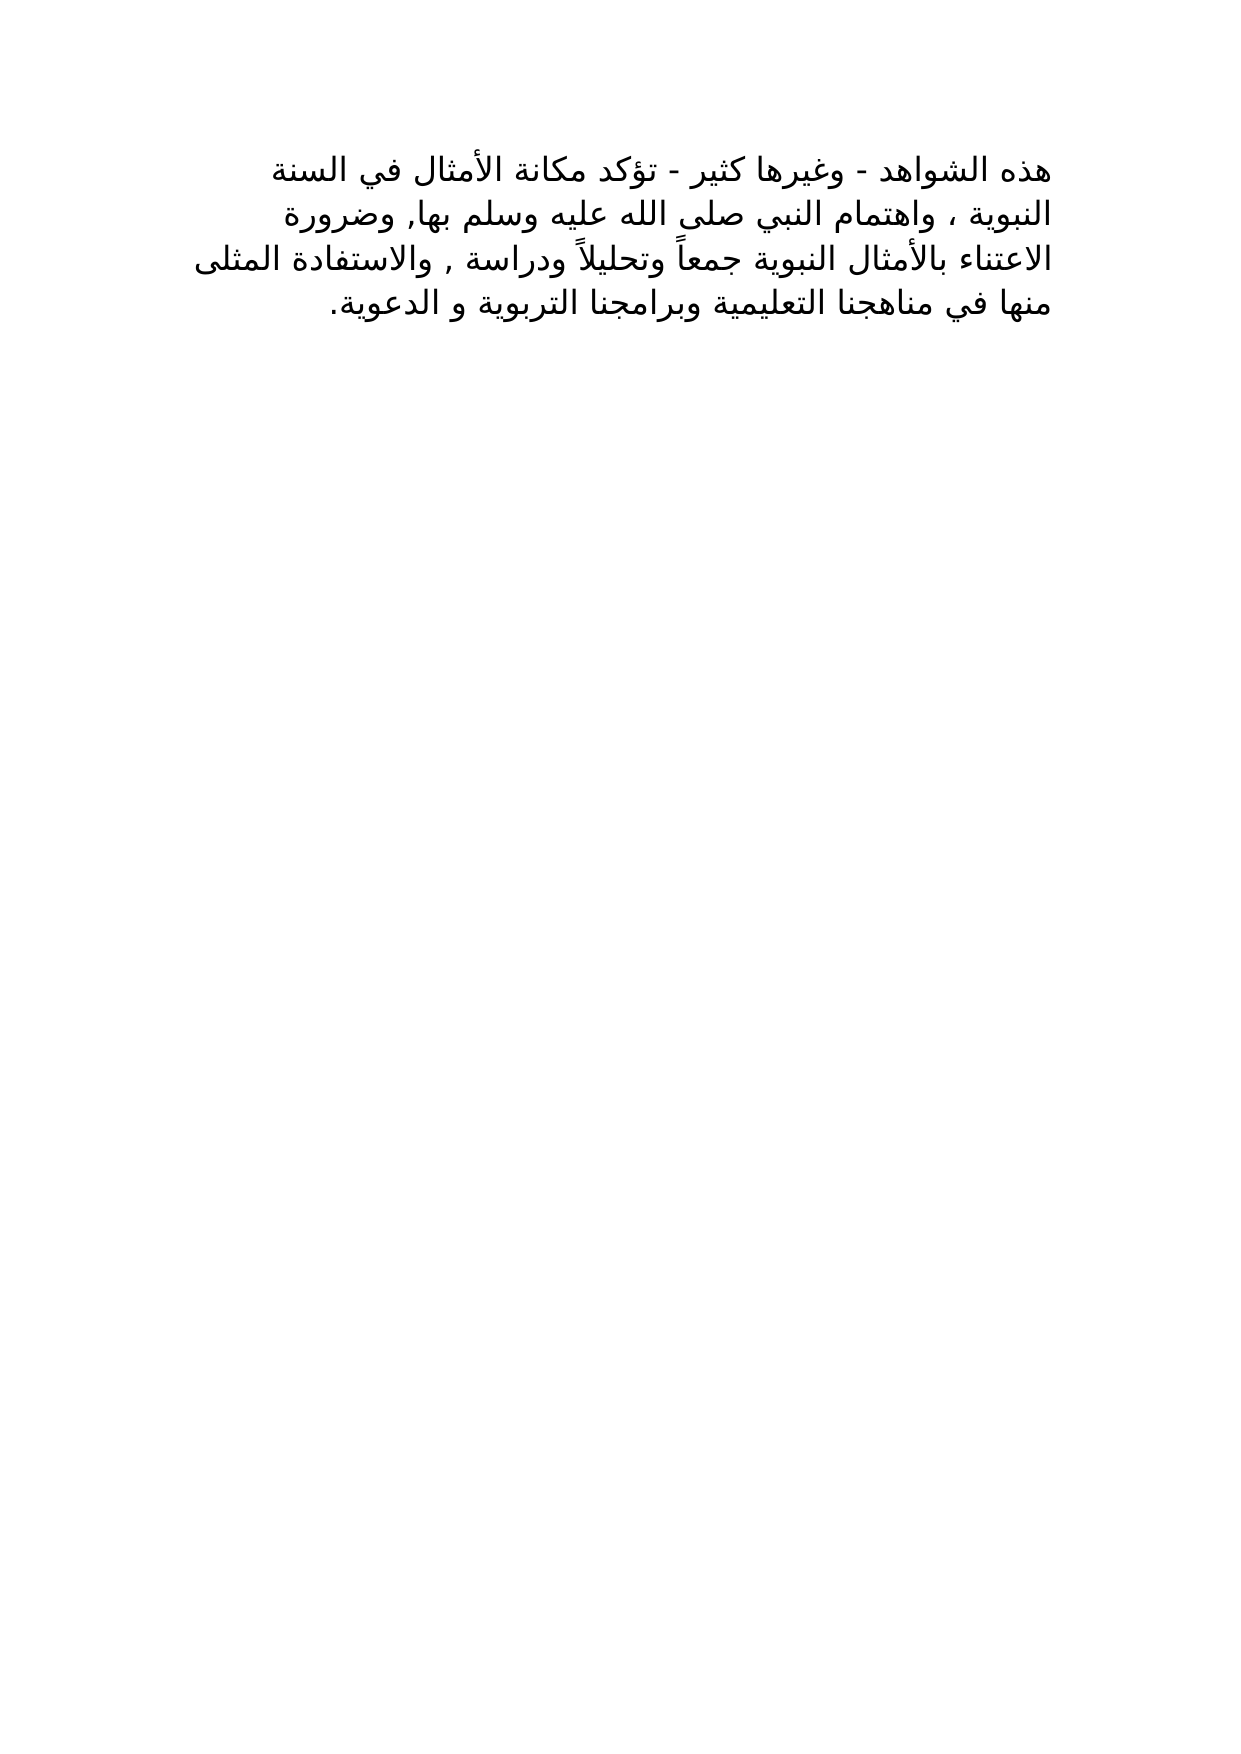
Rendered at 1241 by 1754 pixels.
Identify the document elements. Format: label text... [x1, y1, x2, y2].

text هذه الشواهد - وغيرها كثير - تؤكد مكانة الأمثال في السنة النبوية ، واهتمام النبي صلى الله عليه وسلم بها, وضرورة الاعتناء بالأمثال النبوية جمعاً وتحليلاً ودراسة , والاستفادة المثلى منها في مناهجنا التعليمية وبرامجنا التربوية و الدعوية. [187, 150, 1053, 323]
